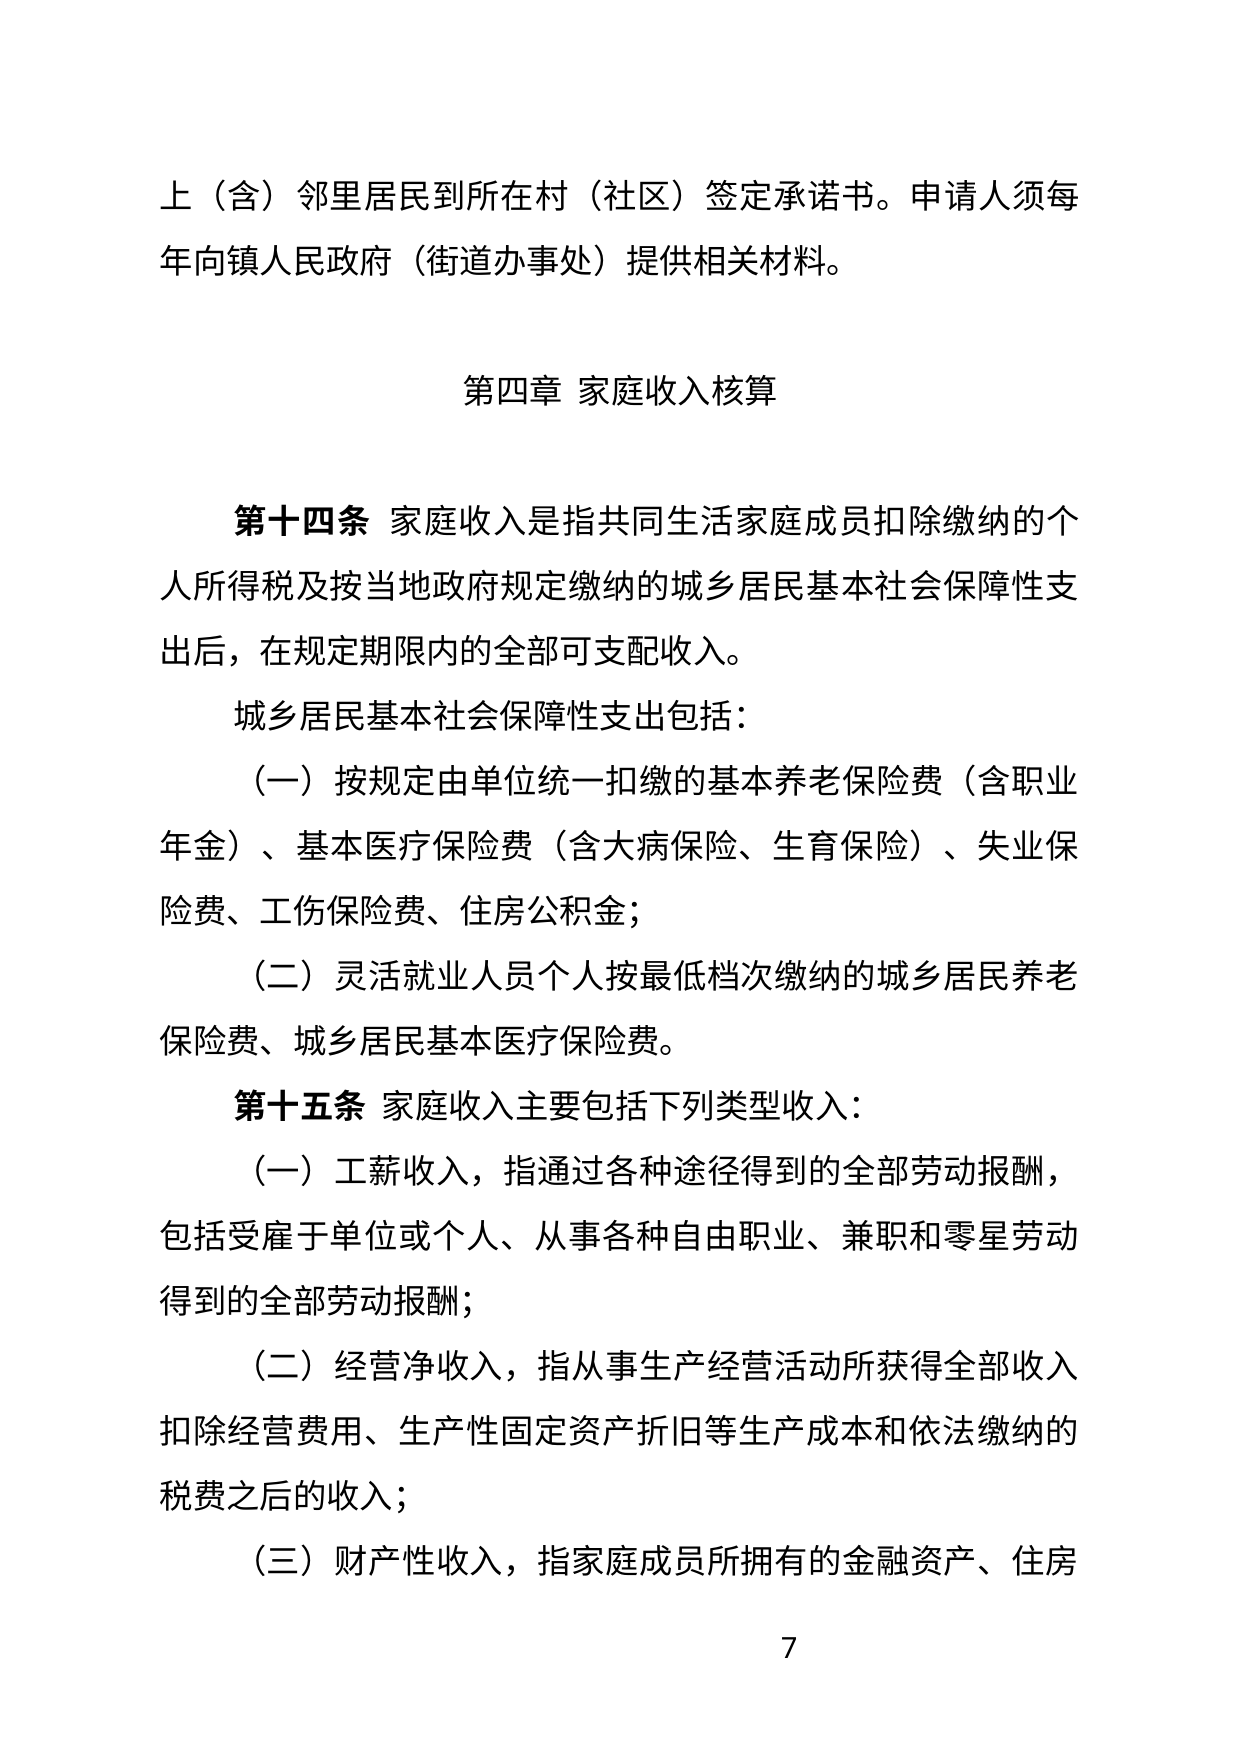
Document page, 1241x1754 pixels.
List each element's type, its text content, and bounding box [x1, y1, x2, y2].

text （一）工薪收入，指通过各种途径得到的全部劳动报酬，包括受雇于单位或个人、从事各种自由职业、兼职和零星劳动得到的全部劳动报酬； [159, 1137, 1081, 1332]
text （一）按规定由单位统一扣缴的基本养老保险费（含职业年金）、基本医疗保险费（含大病保险、生育保险）、失业保险费、工伤保险费、住房公积金； [159, 747, 1081, 942]
text （二）灵活就业人员个人按最低档次缴纳的城乡居民养老保险费、城乡居民基本医疗保险费。 [159, 942, 1081, 1072]
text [159, 1527, 1081, 1592]
text 第十四条 家庭收入是指共同生活家庭成员扣除缴纳的个人所得税及按当地政府规定缴纳的城乡居民基本社会保障性支出后，在规定期限内的全部可支配收入。 [159, 487, 1081, 682]
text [159, 162, 1081, 292]
text （二）经营净收入，指从事生产经营活动所获得全部收入扣除经营费用、生产性固定资产折旧等生产成本和依法缴纳的税费之后的收入； [159, 1332, 1081, 1527]
text 第四章 家庭收入核算 [159, 357, 1081, 422]
text 城乡居民基本社会保障性支出包括： [159, 682, 1081, 747]
text 第十五条 家庭收入主要包括下列类型收入： [159, 1072, 1081, 1137]
